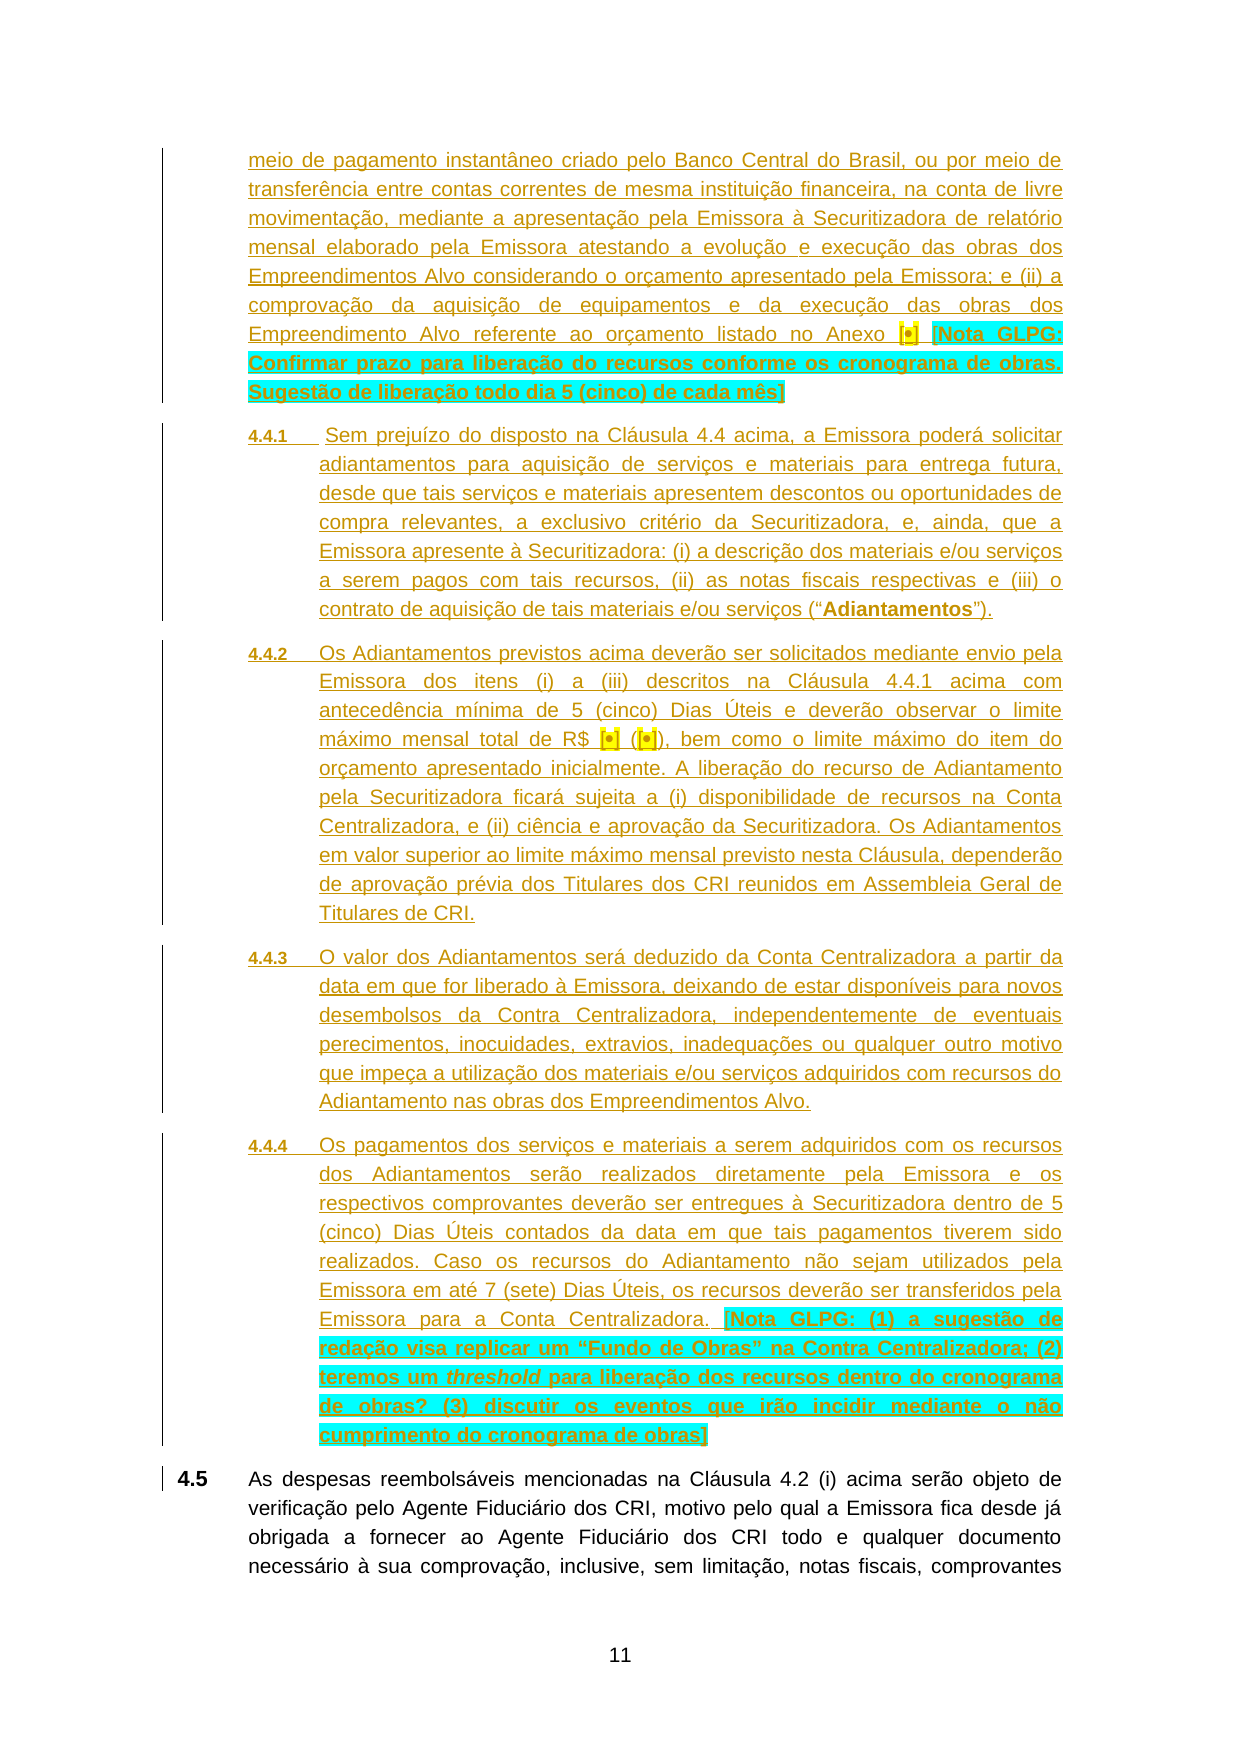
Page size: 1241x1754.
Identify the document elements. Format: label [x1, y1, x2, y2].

text [177, 1466, 1063, 1578]
